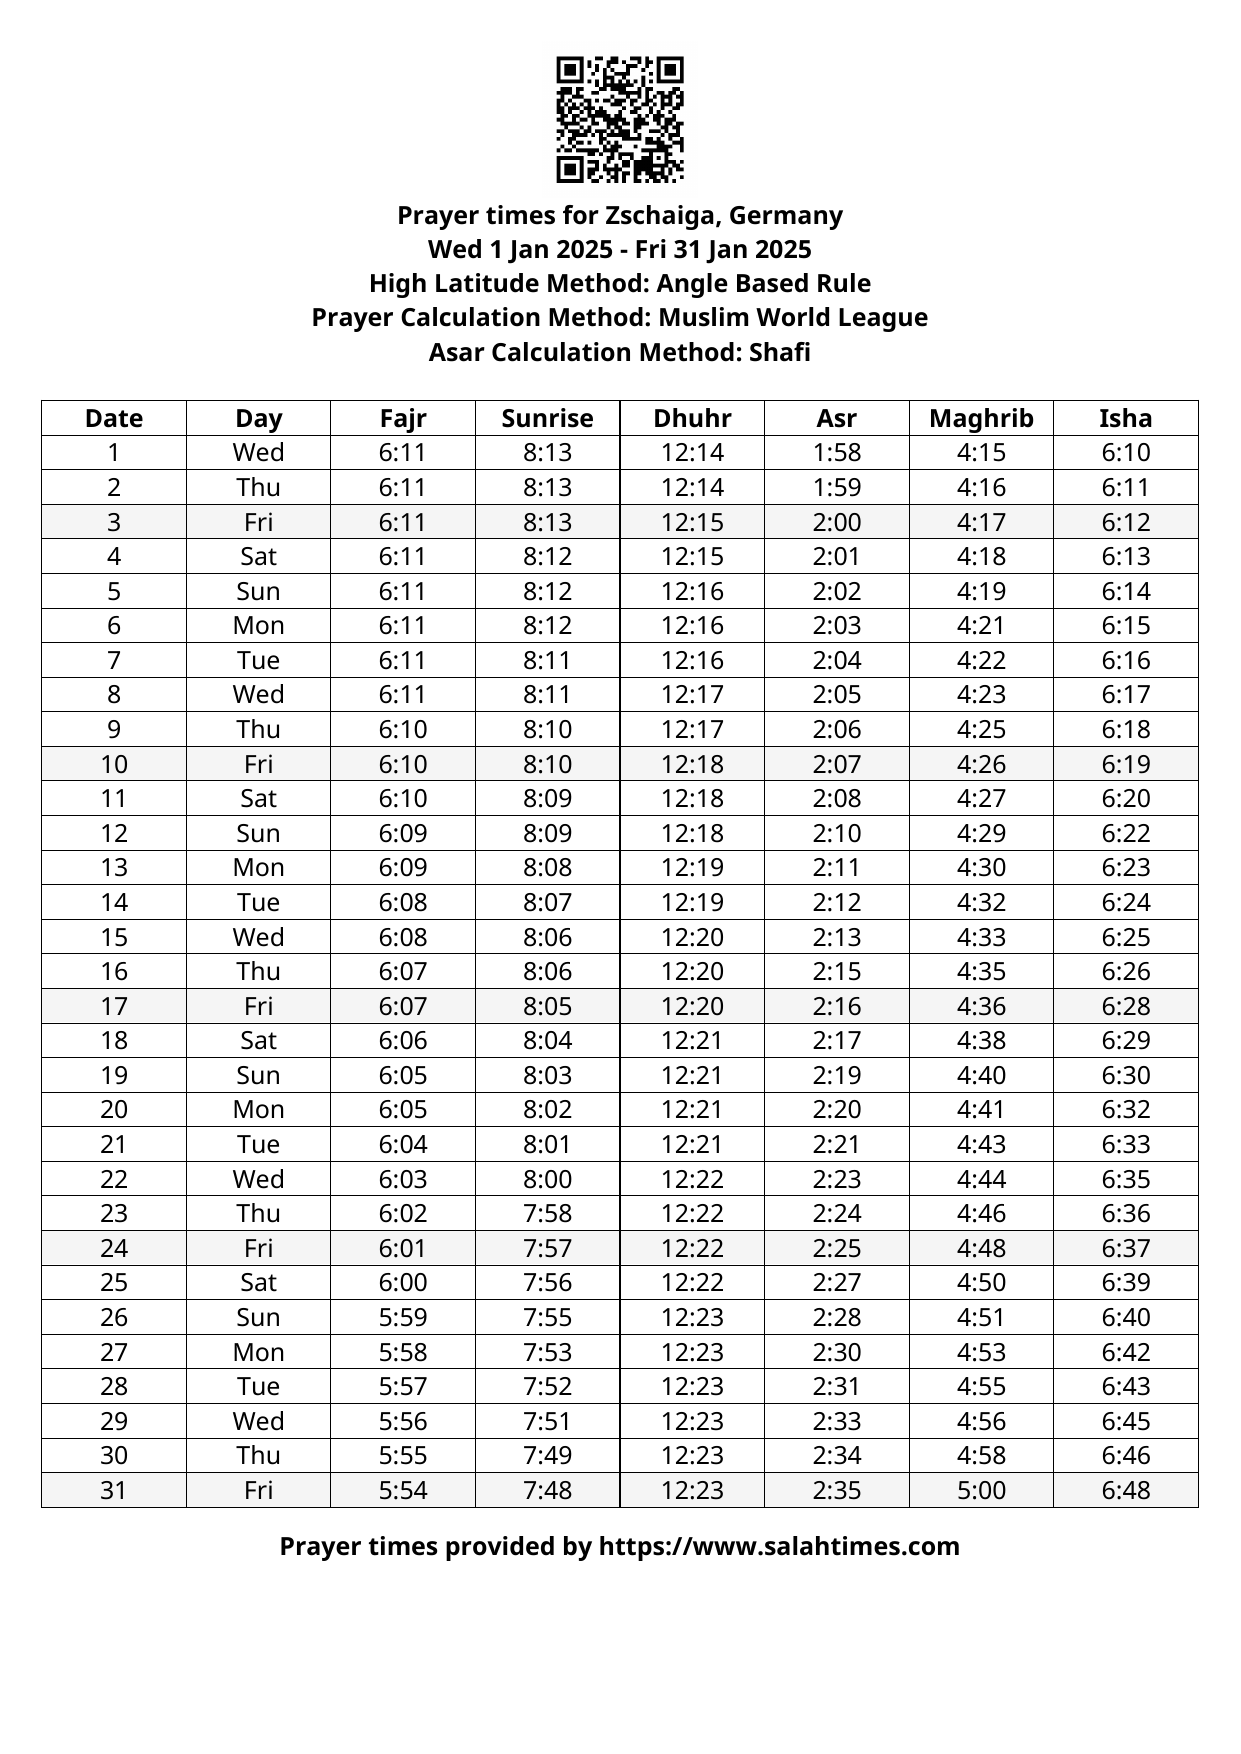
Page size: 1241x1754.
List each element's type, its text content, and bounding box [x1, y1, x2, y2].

table_cell 18 [42, 1024, 186, 1057]
table_header Dhuhr [621, 401, 764, 434]
table_cell 29 [42, 1404, 186, 1437]
table_cell 4:51 [910, 1300, 1053, 1334]
table_cell 4:21 [910, 609, 1053, 642]
table_cell 12:14 [621, 436, 764, 469]
table_cell 2:31 [765, 1369, 909, 1403]
table_cell 12:16 [621, 643, 764, 677]
table_cell 8:01 [476, 1127, 619, 1161]
table_cell 10 [42, 747, 186, 780]
table_cell 2:04 [765, 643, 909, 677]
table_cell 2:13 [765, 920, 909, 953]
table_cell 14 [42, 885, 186, 919]
table_cell 6:03 [331, 1162, 475, 1195]
table_header Day [187, 401, 330, 434]
table_cell 6:10 [331, 781, 475, 815]
table_cell 8:11 [476, 643, 619, 677]
table_cell 2:35 [765, 1473, 909, 1507]
table_cell 6:01 [331, 1231, 475, 1264]
table_cell 12:20 [621, 954, 764, 988]
table_cell 6:11 [331, 643, 475, 677]
table_cell 5:59 [331, 1300, 475, 1334]
table_cell 4:16 [910, 470, 1053, 504]
table_cell 12:22 [621, 1162, 764, 1195]
table_cell 6:11 [331, 609, 475, 642]
table_cell Tue [187, 643, 330, 677]
table_cell 11 [42, 781, 186, 815]
table_cell Wed [187, 1162, 330, 1195]
table_cell 12:22 [621, 1231, 764, 1264]
table_cell 4:53 [910, 1335, 1053, 1368]
table_cell Wed [187, 1404, 330, 1437]
table_cell 1 [42, 436, 186, 469]
table_cell 5:55 [331, 1439, 475, 1472]
table_cell 1:59 [765, 470, 909, 504]
table_cell 4:30 [910, 851, 1053, 884]
table_cell 12:18 [621, 816, 764, 849]
table_cell 2:21 [765, 1127, 909, 1161]
table_cell 16 [42, 954, 186, 988]
table_cell 2:16 [765, 989, 909, 1022]
table_cell 12:21 [621, 1127, 764, 1161]
table_cell 6:24 [1054, 885, 1198, 919]
table_cell 26 [42, 1300, 186, 1334]
table_cell 6:26 [1054, 954, 1198, 988]
table_cell 12:23 [621, 1404, 764, 1437]
table_cell 6:10 [1054, 436, 1198, 469]
table_cell 20 [42, 1093, 186, 1126]
table_cell 7:51 [476, 1404, 619, 1437]
table_cell 4:56 [910, 1404, 1053, 1437]
table_cell Tue [187, 1127, 330, 1161]
table_cell 2:01 [765, 539, 909, 573]
table_cell 28 [42, 1369, 186, 1403]
table_cell Thu [187, 1439, 330, 1472]
table_cell Sat [187, 539, 330, 573]
table_cell 4:43 [910, 1127, 1053, 1161]
table_cell Mon [187, 851, 330, 884]
table_header Fajr [331, 401, 475, 434]
table_cell 8:00 [476, 1162, 619, 1195]
table_cell 12:19 [621, 851, 764, 884]
table_cell 8:13 [476, 505, 619, 538]
table_cell 5:00 [910, 1473, 1053, 1507]
table_cell 4:18 [910, 539, 1053, 573]
table_cell 8:06 [476, 920, 619, 953]
table_cell 6:10 [331, 712, 475, 746]
table_cell 12:15 [621, 539, 764, 573]
table_cell 6:11 [331, 539, 475, 573]
table_cell 12 [42, 816, 186, 849]
table_cell 4:38 [910, 1024, 1053, 1057]
table_cell 6:16 [1054, 643, 1198, 677]
table_cell 2:17 [765, 1024, 909, 1057]
table_cell Thu [187, 712, 330, 746]
text Prayer times for Zschaiga, Germany [42, 198, 1198, 232]
table_cell 6:05 [331, 1058, 475, 1092]
table_cell 27 [42, 1335, 186, 1368]
table_cell 8:08 [476, 851, 619, 884]
table_cell 6:11 [1054, 470, 1198, 504]
table_cell 6:18 [1054, 712, 1198, 746]
table_cell Wed [187, 678, 330, 711]
text Wed 1 Jan 2025 - Fri 31 Jan 2025 [42, 232, 1198, 266]
table_cell 8:09 [476, 816, 619, 849]
table_cell 6:39 [1054, 1266, 1198, 1299]
table_cell 4:55 [910, 1369, 1053, 1403]
table_cell 6:02 [331, 1196, 475, 1230]
table_cell 6:09 [331, 816, 475, 849]
table_header Asr [765, 401, 909, 434]
table_cell 12:21 [621, 1058, 764, 1092]
table_cell 6:23 [1054, 851, 1198, 884]
table_cell 2 [42, 470, 186, 504]
table_cell 8:12 [476, 539, 619, 573]
table_header Sunrise [476, 401, 619, 434]
table_cell 5 [42, 574, 186, 607]
table_cell 4:29 [910, 816, 1053, 849]
text Prayer Calculation Method: Muslim World League [42, 300, 1198, 334]
table_cell 5:56 [331, 1404, 475, 1437]
table_cell 7:57 [476, 1231, 619, 1264]
table_cell 6 [42, 609, 186, 642]
table_cell 12:21 [621, 1024, 764, 1057]
table_cell 6:11 [331, 678, 475, 711]
table_cell 4:32 [910, 885, 1053, 919]
table_cell 2:25 [765, 1231, 909, 1264]
table_cell 6:11 [331, 505, 475, 538]
table_cell Tue [187, 1369, 330, 1403]
table_cell 6:11 [331, 574, 475, 607]
table_cell 6:22 [1054, 816, 1198, 849]
table_cell 5:58 [331, 1335, 475, 1368]
table_cell 8:02 [476, 1093, 619, 1126]
table_cell 2:12 [765, 885, 909, 919]
table_cell 7:55 [476, 1300, 619, 1334]
table_cell 6:20 [1054, 781, 1198, 815]
table_cell 12:18 [621, 747, 764, 780]
table_cell Fri [187, 1231, 330, 1264]
table_cell 8:10 [476, 712, 619, 746]
table_cell 4:41 [910, 1093, 1053, 1126]
table_cell 6:08 [331, 885, 475, 919]
table_cell 30 [42, 1439, 186, 1472]
table_cell 8:05 [476, 989, 619, 1022]
table_cell 4:40 [910, 1058, 1053, 1092]
table_cell 4:27 [910, 781, 1053, 815]
table_cell 3 [42, 505, 186, 538]
table_cell 22 [42, 1162, 186, 1195]
table_cell 6:32 [1054, 1093, 1198, 1126]
table_cell 6:48 [1054, 1473, 1198, 1507]
table_cell 6:40 [1054, 1300, 1198, 1334]
table_cell Sat [187, 1024, 330, 1057]
table_cell 2:20 [765, 1093, 909, 1126]
table_cell 6:42 [1054, 1335, 1198, 1368]
table_cell 4:36 [910, 989, 1053, 1022]
table_cell 6:36 [1054, 1196, 1198, 1230]
table_cell 12:22 [621, 1266, 764, 1299]
table_cell 6:06 [331, 1024, 475, 1057]
picture [542, 41, 699, 198]
table_cell 4:26 [910, 747, 1053, 780]
table_cell Sun [187, 816, 330, 849]
table_cell Sun [187, 1300, 330, 1334]
table_cell 2:11 [765, 851, 909, 884]
table_cell 2:03 [765, 609, 909, 642]
table_cell 2:15 [765, 954, 909, 988]
table_header Isha [1054, 401, 1198, 434]
table_cell 2:27 [765, 1266, 909, 1299]
table_cell 4:33 [910, 920, 1053, 953]
table_cell 2:34 [765, 1439, 909, 1472]
table_cell 6:07 [331, 954, 475, 988]
table_cell 12:23 [621, 1439, 764, 1472]
table_cell 12:16 [621, 574, 764, 607]
table_cell 1:58 [765, 436, 909, 469]
table_cell 6:12 [1054, 505, 1198, 538]
table_cell 12:23 [621, 1300, 764, 1334]
table_cell 6:10 [331, 747, 475, 780]
table_cell 12:23 [621, 1473, 764, 1507]
table_cell 12:23 [621, 1335, 764, 1368]
table_cell 6:05 [331, 1093, 475, 1126]
table_cell 4:25 [910, 712, 1053, 746]
table_cell 12:17 [621, 712, 764, 746]
table_cell 4:15 [910, 436, 1053, 469]
table_cell 6:04 [331, 1127, 475, 1161]
table_cell Thu [187, 470, 330, 504]
table_cell 6:35 [1054, 1162, 1198, 1195]
table_cell 6:14 [1054, 574, 1198, 607]
table_cell 6:00 [331, 1266, 475, 1299]
table_cell 2:02 [765, 574, 909, 607]
table_cell 7:56 [476, 1266, 619, 1299]
table_cell 13 [42, 851, 186, 884]
text Asar Calculation Method: Shafi [42, 334, 1198, 368]
text Prayer times provided by https://www.salahtimes.com [42, 1528, 1198, 1563]
table_cell 12:19 [621, 885, 764, 919]
table_cell 6:25 [1054, 920, 1198, 953]
table_cell Tue [187, 885, 330, 919]
table_cell 8:09 [476, 781, 619, 815]
table_cell 9 [42, 712, 186, 746]
table_cell 4:17 [910, 505, 1053, 538]
table_cell Sun [187, 574, 330, 607]
table_cell 7:58 [476, 1196, 619, 1230]
table_cell 4:22 [910, 643, 1053, 677]
table_cell 6:46 [1054, 1439, 1198, 1472]
table_cell 2:08 [765, 781, 909, 815]
table_cell 6:45 [1054, 1404, 1198, 1437]
table_cell 8:03 [476, 1058, 619, 1092]
table_cell 4:23 [910, 678, 1053, 711]
table_cell 2:06 [765, 712, 909, 746]
table_cell 7 [42, 643, 186, 677]
table_cell 8:07 [476, 885, 619, 919]
table_cell 8:04 [476, 1024, 619, 1057]
table_cell 12:21 [621, 1093, 764, 1126]
table_cell 4:46 [910, 1196, 1053, 1230]
table_cell 6:08 [331, 920, 475, 953]
table_cell 2:24 [765, 1196, 909, 1230]
table_cell Mon [187, 1335, 330, 1368]
table_cell 4:35 [910, 954, 1053, 988]
table_cell Fri [187, 1473, 330, 1507]
table_cell 12:20 [621, 920, 764, 953]
text High Latitude Method: Angle Based Rule [42, 266, 1198, 300]
table_cell 5:54 [331, 1473, 475, 1507]
table_cell 8:11 [476, 678, 619, 711]
table_cell 12:15 [621, 505, 764, 538]
table_cell Mon [187, 609, 330, 642]
table_cell 6:11 [331, 436, 475, 469]
table_cell 2:28 [765, 1300, 909, 1334]
table_cell 6:13 [1054, 539, 1198, 573]
table_cell 23 [42, 1196, 186, 1230]
table_cell 8:13 [476, 470, 619, 504]
table_cell Wed [187, 436, 330, 469]
table_cell 2:23 [765, 1162, 909, 1195]
table_cell 2:00 [765, 505, 909, 538]
table_cell Thu [187, 954, 330, 988]
table_cell 6:09 [331, 851, 475, 884]
table_cell 4 [42, 539, 186, 573]
table_cell 7:53 [476, 1335, 619, 1368]
table_cell 6:19 [1054, 747, 1198, 780]
table_cell Thu [187, 1196, 330, 1230]
table_cell 7:52 [476, 1369, 619, 1403]
table_header Maghrib [910, 401, 1053, 434]
table_cell 12:23 [621, 1369, 764, 1403]
table_cell Sun [187, 1058, 330, 1092]
table_cell 7:48 [476, 1473, 619, 1507]
table_cell 4:58 [910, 1439, 1053, 1472]
table_cell 12:22 [621, 1196, 764, 1230]
table_cell 6:15 [1054, 609, 1198, 642]
table_cell 12:16 [621, 609, 764, 642]
table_cell 4:48 [910, 1231, 1053, 1264]
table_cell 25 [42, 1266, 186, 1299]
table_cell 2:10 [765, 816, 909, 849]
table_cell Fri [187, 747, 330, 780]
table_cell Fri [187, 505, 330, 538]
table_cell 6:30 [1054, 1058, 1198, 1092]
table_cell 19 [42, 1058, 186, 1092]
table_cell 15 [42, 920, 186, 953]
table_cell 8:06 [476, 954, 619, 988]
table_cell 2:30 [765, 1335, 909, 1368]
table_cell Sat [187, 781, 330, 815]
table_cell Sat [187, 1266, 330, 1299]
table_cell 8:12 [476, 574, 619, 607]
table_cell 6:28 [1054, 989, 1198, 1022]
table_cell 8:10 [476, 747, 619, 780]
table_cell 6:37 [1054, 1231, 1198, 1264]
table_cell 4:50 [910, 1266, 1053, 1299]
table_cell 5:57 [331, 1369, 475, 1403]
table_cell 6:11 [331, 470, 475, 504]
table_header Date [42, 401, 186, 434]
table_cell 2:33 [765, 1404, 909, 1437]
table_cell 6:33 [1054, 1127, 1198, 1161]
table_cell 21 [42, 1127, 186, 1161]
table_cell 31 [42, 1473, 186, 1507]
table_cell 6:29 [1054, 1024, 1198, 1057]
table_cell Fri [187, 989, 330, 1022]
table_cell 4:44 [910, 1162, 1053, 1195]
table_cell 24 [42, 1231, 186, 1264]
table_cell 2:19 [765, 1058, 909, 1092]
table_cell 12:17 [621, 678, 764, 711]
table_cell Mon [187, 1093, 330, 1126]
table_cell 17 [42, 989, 186, 1022]
table_cell 8:12 [476, 609, 619, 642]
table_cell 6:07 [331, 989, 475, 1022]
table_cell Wed [187, 920, 330, 953]
table_cell 2:05 [765, 678, 909, 711]
table_cell 12:20 [621, 989, 764, 1022]
table_cell 12:18 [621, 781, 764, 815]
table_cell 6:43 [1054, 1369, 1198, 1403]
table_cell 8 [42, 678, 186, 711]
table_cell 12:14 [621, 470, 764, 504]
table_cell 4:19 [910, 574, 1053, 607]
table_cell 8:13 [476, 436, 619, 469]
table_cell 7:49 [476, 1439, 619, 1472]
table_cell 2:07 [765, 747, 909, 780]
table_cell 6:17 [1054, 678, 1198, 711]
